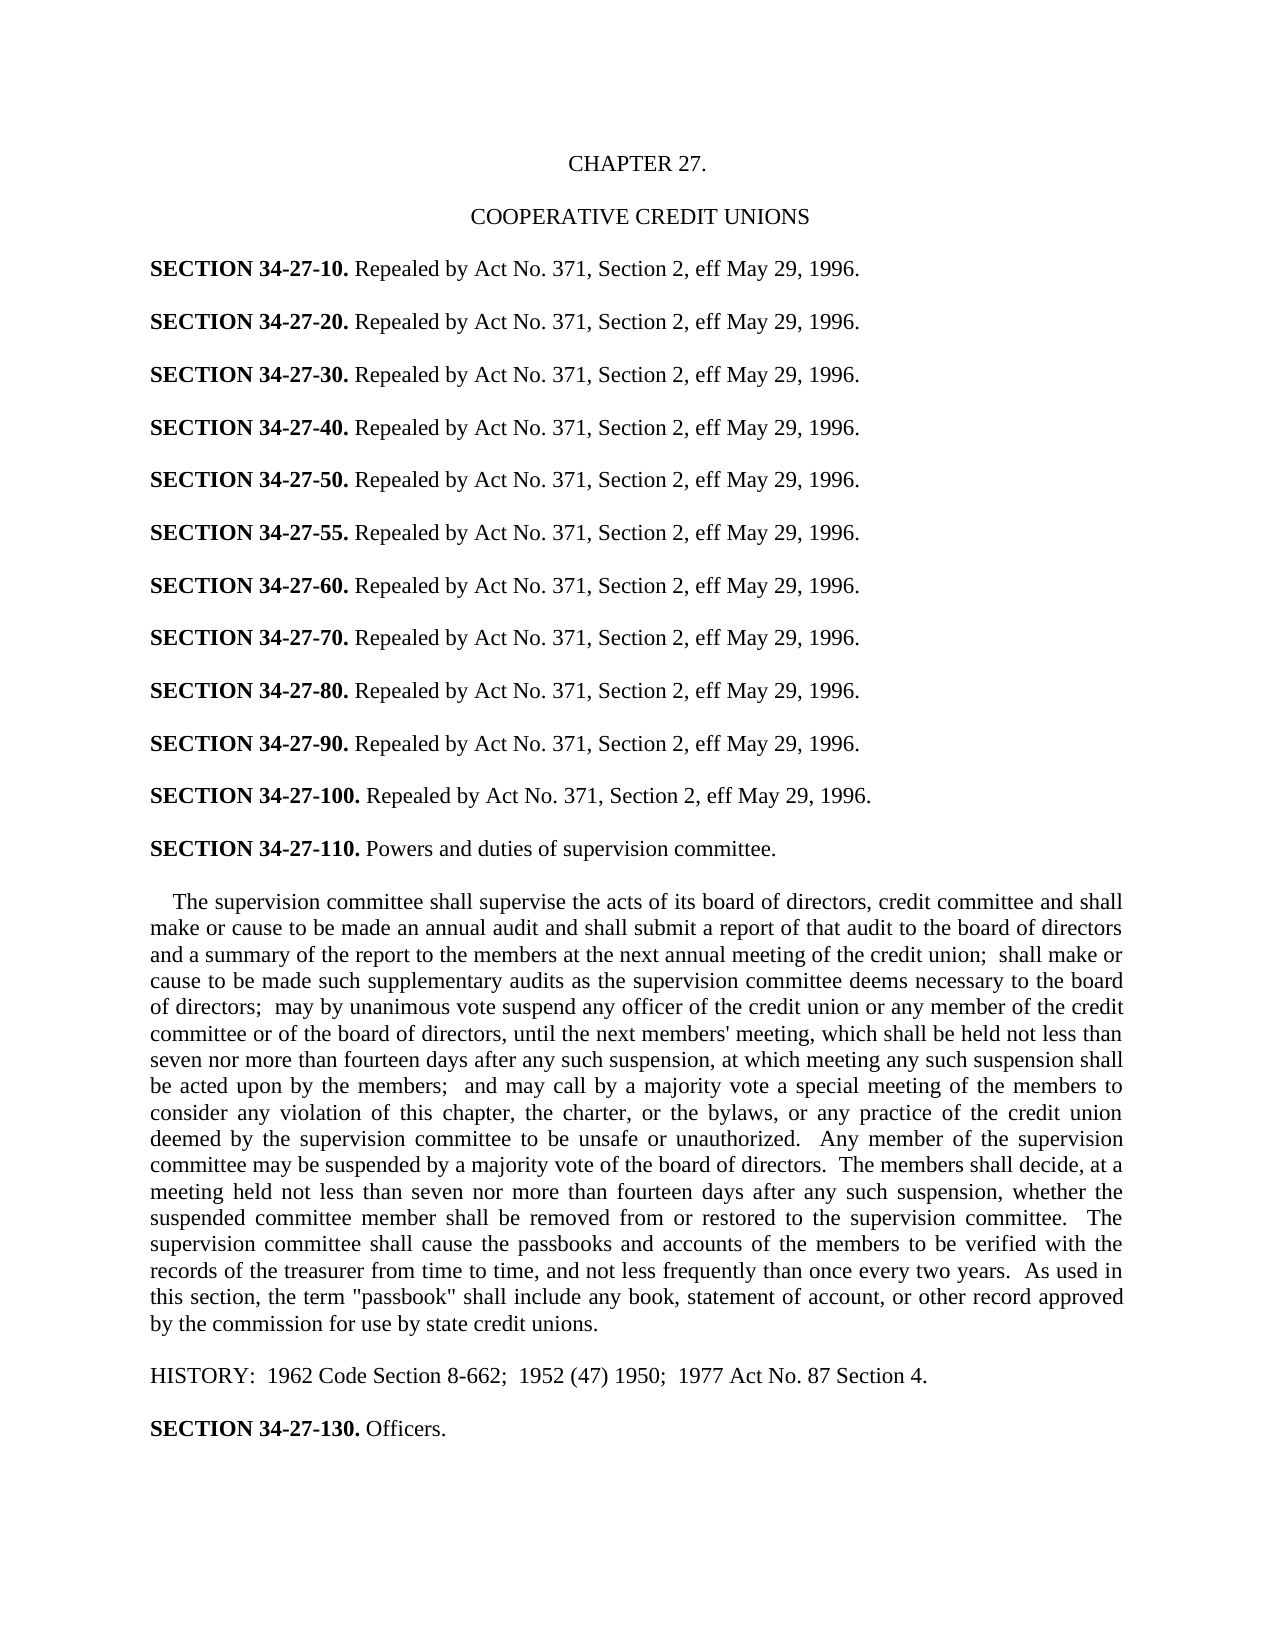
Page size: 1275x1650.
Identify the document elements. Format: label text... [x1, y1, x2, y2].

text SECTION 34-27-20. Repealed by Act No. 371, Section 2, eff May 29, 1996. [150, 308, 1125, 334]
text The supervision committee shall supervise the acts of its board of directors, credit committee and shall make or cause to be made an annual audit and shall submit a report of that audit to the board of directors and a summary of the report to the members at the next annual meeting of the credit union; shall make or cause to be made such supplementary audits as the supervision committee deems necessary to the board of directors; may by unanimous vote suspend any officer of the credit union or any member of the credit committee or of the board of directors, until the next members' meeting, which shall be held not less than seven nor more than fourteen days after any such suspension, at which meeting any such suspension shall be acted upon by the members; and may call by a majority vote a special meeting of the members to consider any violation of this chapter, the charter, or the bylaws, or any practice of the credit union deemed by the supervision committee to be unsafe or unauthorized. Any member of the supervision committee may be suspended by a majority vote of the board of directors. The members shall decide, at a meeting held not less than seven nor more than fourteen days after any such suspension, whether the suspended committee member shall be removed from or restored to the supervision committee. The supervision committee shall cause the passbooks and accounts of the members to be verified with the records of the treasurer from time to time, and not less frequently than once every two years. As used in this section, the term "passbook" shall include any book, statement of account, or other record approved by the commission for use by state credit unions. [150, 888, 1125, 1336]
text SECTION 34-27-55. Repealed by Act No. 371, Section 2, eff May 29, 1996. [150, 519, 1125, 545]
text SECTION 34-27-110. Powers and duties of supervision committee. [150, 835, 1125, 862]
text HISTORY: 1962 Code Section 8-662; 1952 (47) 1950; 1977 Act No. 87 Section 4. [150, 1362, 1125, 1389]
text SECTION 34-27-40. Repealed by Act No. 371, Section 2, eff May 29, 1996. [150, 413, 1125, 440]
text SECTION 34-27-80. Repealed by Act No. 371, Section 2, eff May 29, 1996. [150, 677, 1125, 703]
text CHAPTER 27. [150, 150, 1125, 176]
text SECTION 34-27-130. Officers. [150, 1415, 1125, 1441]
text SECTION 34-27-100. Repealed by Act No. 371, Section 2, eff May 29, 1996. [150, 782, 1125, 809]
text SECTION 34-27-30. Repealed by Act No. 371, Section 2, eff May 29, 1996. [150, 361, 1125, 387]
text SECTION 34-27-90. Repealed by Act No. 371, Section 2, eff May 29, 1996. [150, 730, 1125, 756]
text SECTION 34-27-10. Repealed by Act No. 371, Section 2, eff May 29, 1996. [150, 255, 1125, 282]
text SECTION 34-27-60. Repealed by Act No. 371, Section 2, eff May 29, 1996. [150, 572, 1125, 598]
text SECTION 34-27-50. Repealed by Act No. 371, Section 2, eff May 29, 1996. [150, 466, 1125, 493]
text SECTION 34-27-70. Repealed by Act No. 371, Section 2, eff May 29, 1996. [150, 624, 1125, 651]
text COOPERATIVE CREDIT UNIONS [150, 203, 1125, 229]
